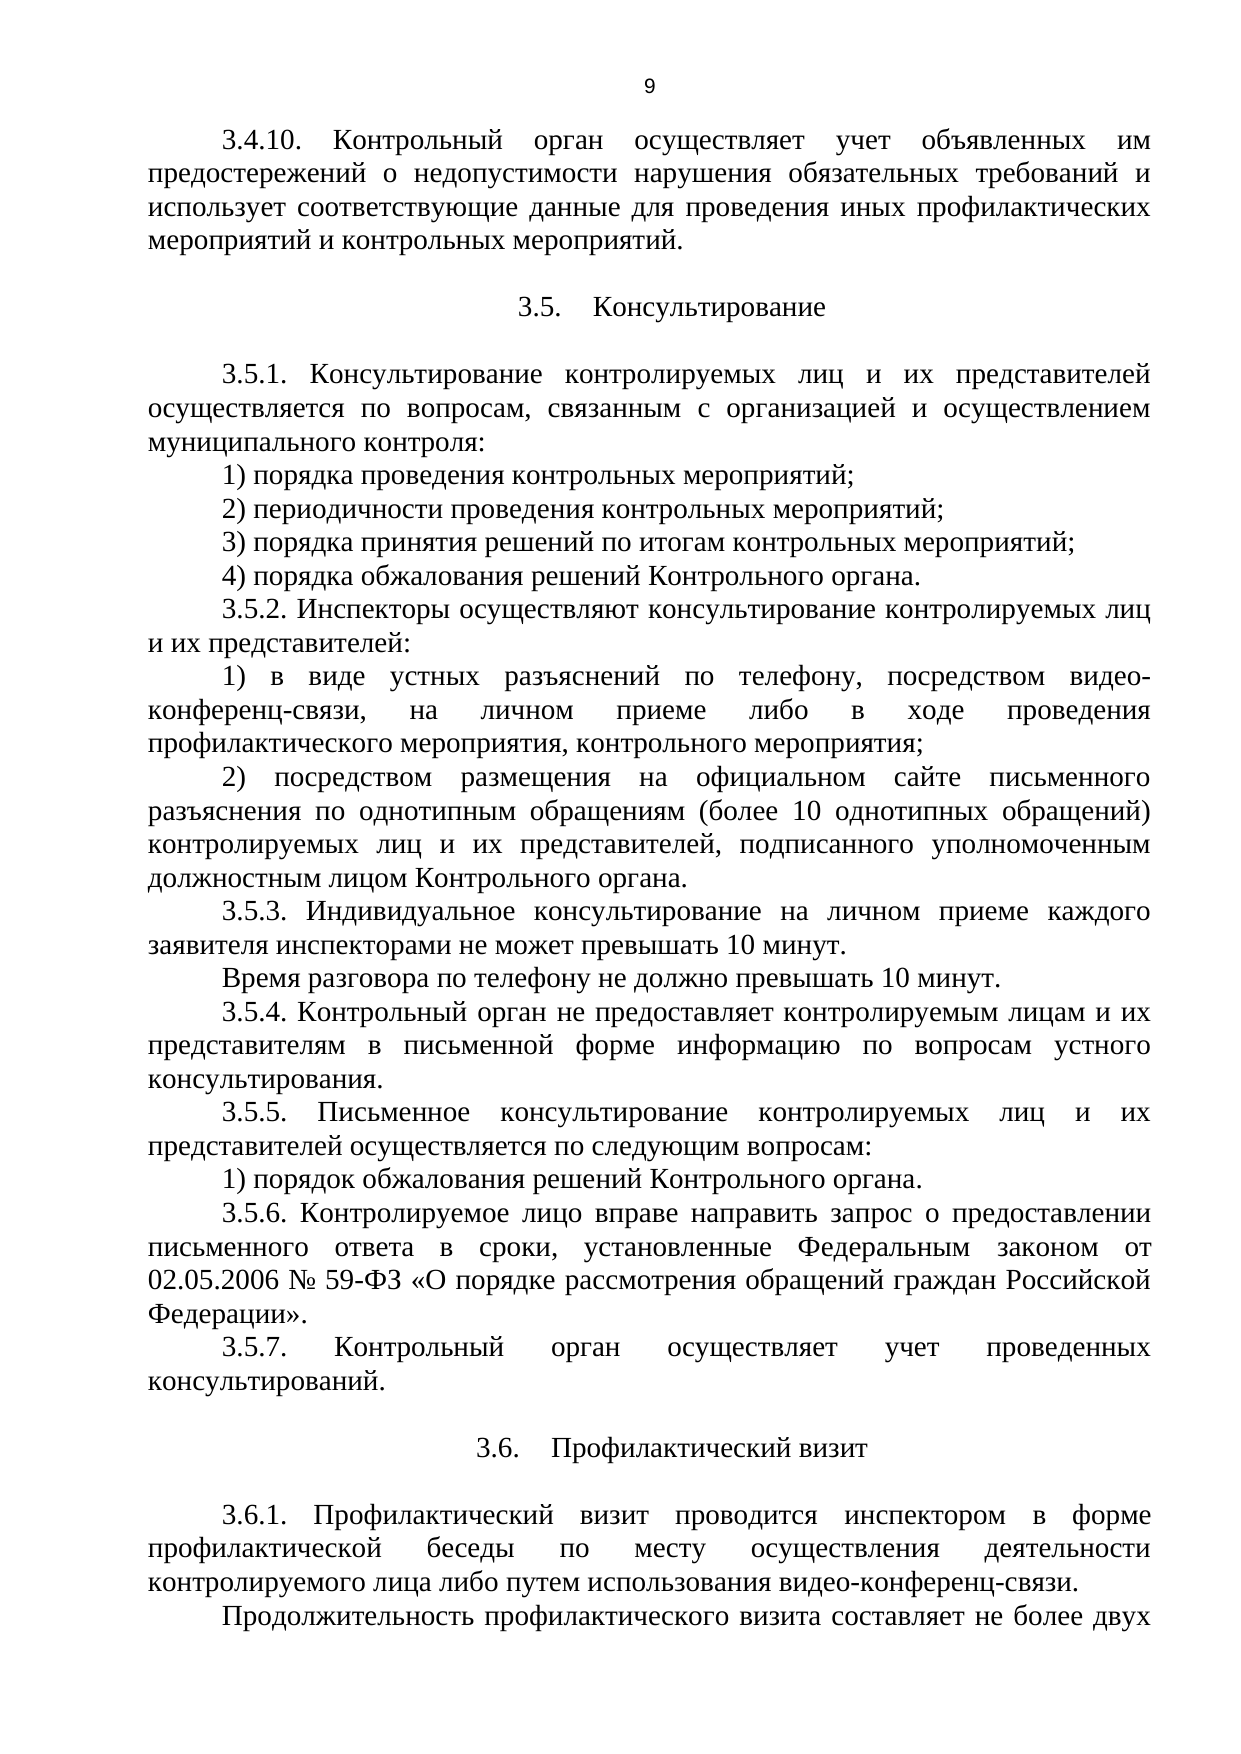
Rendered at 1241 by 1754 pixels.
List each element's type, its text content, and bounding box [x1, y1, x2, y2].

text 1) порядок обжалования решений Контрольного органа. [148, 1162, 1152, 1195]
text 3.5.6. Контролируемое лицо вправе направить запрос о предоставлении письменного ответа в сроки, установленные Федеральным законом от 02.05.2006 № 59-ФЗ «О порядке рассмотрения обращений граждан Российской Федерации». [148, 1195, 1152, 1329]
text 3) порядка принятия решений по итогам контрольных мероприятий; [222, 524, 1152, 558]
text 3.6.1. Профилактический визит проводится инспектором в форме профилактической беседы по месту осуществления деятельности контролируемого лица либо путем использования видео-конференц-связи. [148, 1497, 1152, 1598]
text 3.5.1. Консультирование контролируемых лиц и их представителей осуществляется по вопросам, связанным с организацией и осуществлением муниципального контроля: [148, 357, 1152, 457]
text 2) посредством размещения на официальном сайте письменного разъяснения по однотипным обращениям (более 10 однотипных обращений) контролируемых лиц и их представителей, подписанного уполномоченным должностным лицом Контрольного органа. [148, 759, 1152, 893]
text 3.5.7. Контрольный орган осуществляет учет проведенных консультирований. [148, 1329, 1152, 1396]
list Профилактический визит [192, 1430, 1152, 1463]
text 3.4.10. Контрольный орган осуществляет учет объявленных им предостережений о недопустимости нарушения обязательных требований и использует соответствующие данные для проведения иных профилактических мероприятий и контрольных мероприятий. [148, 122, 1152, 256]
list 3.5.2. Инспекторы осуществляют консультирование контролируемых лиц и их представителей: [148, 591, 1152, 658]
text Продолжительность профилактического визита составляет не более двух часов в течение рабочего дня. [148, 1598, 1152, 1631]
text 1) в виде устных разъяснений по телефону, посредством видео-конференц-связи, на личном приеме либо в ходе проведения профилактического мероприятия, контрольного мероприятия; [148, 658, 1152, 759]
text 3.5.5. Письменное консультирование контролируемых лиц и их представителей осуществляется по следующим вопросам: [148, 1094, 1152, 1162]
text 4) порядка обжалования решений Контрольного органа. [222, 558, 1152, 591]
text 1) порядка проведения контрольных мероприятий; [222, 457, 1152, 491]
text 2) периодичности проведения контрольных мероприятий; [222, 491, 1152, 524]
text Время разговора по телефону не должно превышать 10 минут. [148, 960, 1152, 994]
list Консультирование [192, 289, 1152, 323]
text 3.5.3. Индивидуальное консультирование на личном приеме каждого заявителя инспекторами не может превышать 10 минут. [148, 893, 1152, 960]
text 3.5.4. Контрольный орган не предоставляет контролируемым лицам и их представителям в письменной форме информацию по вопросам устного консультирования. [148, 994, 1152, 1094]
